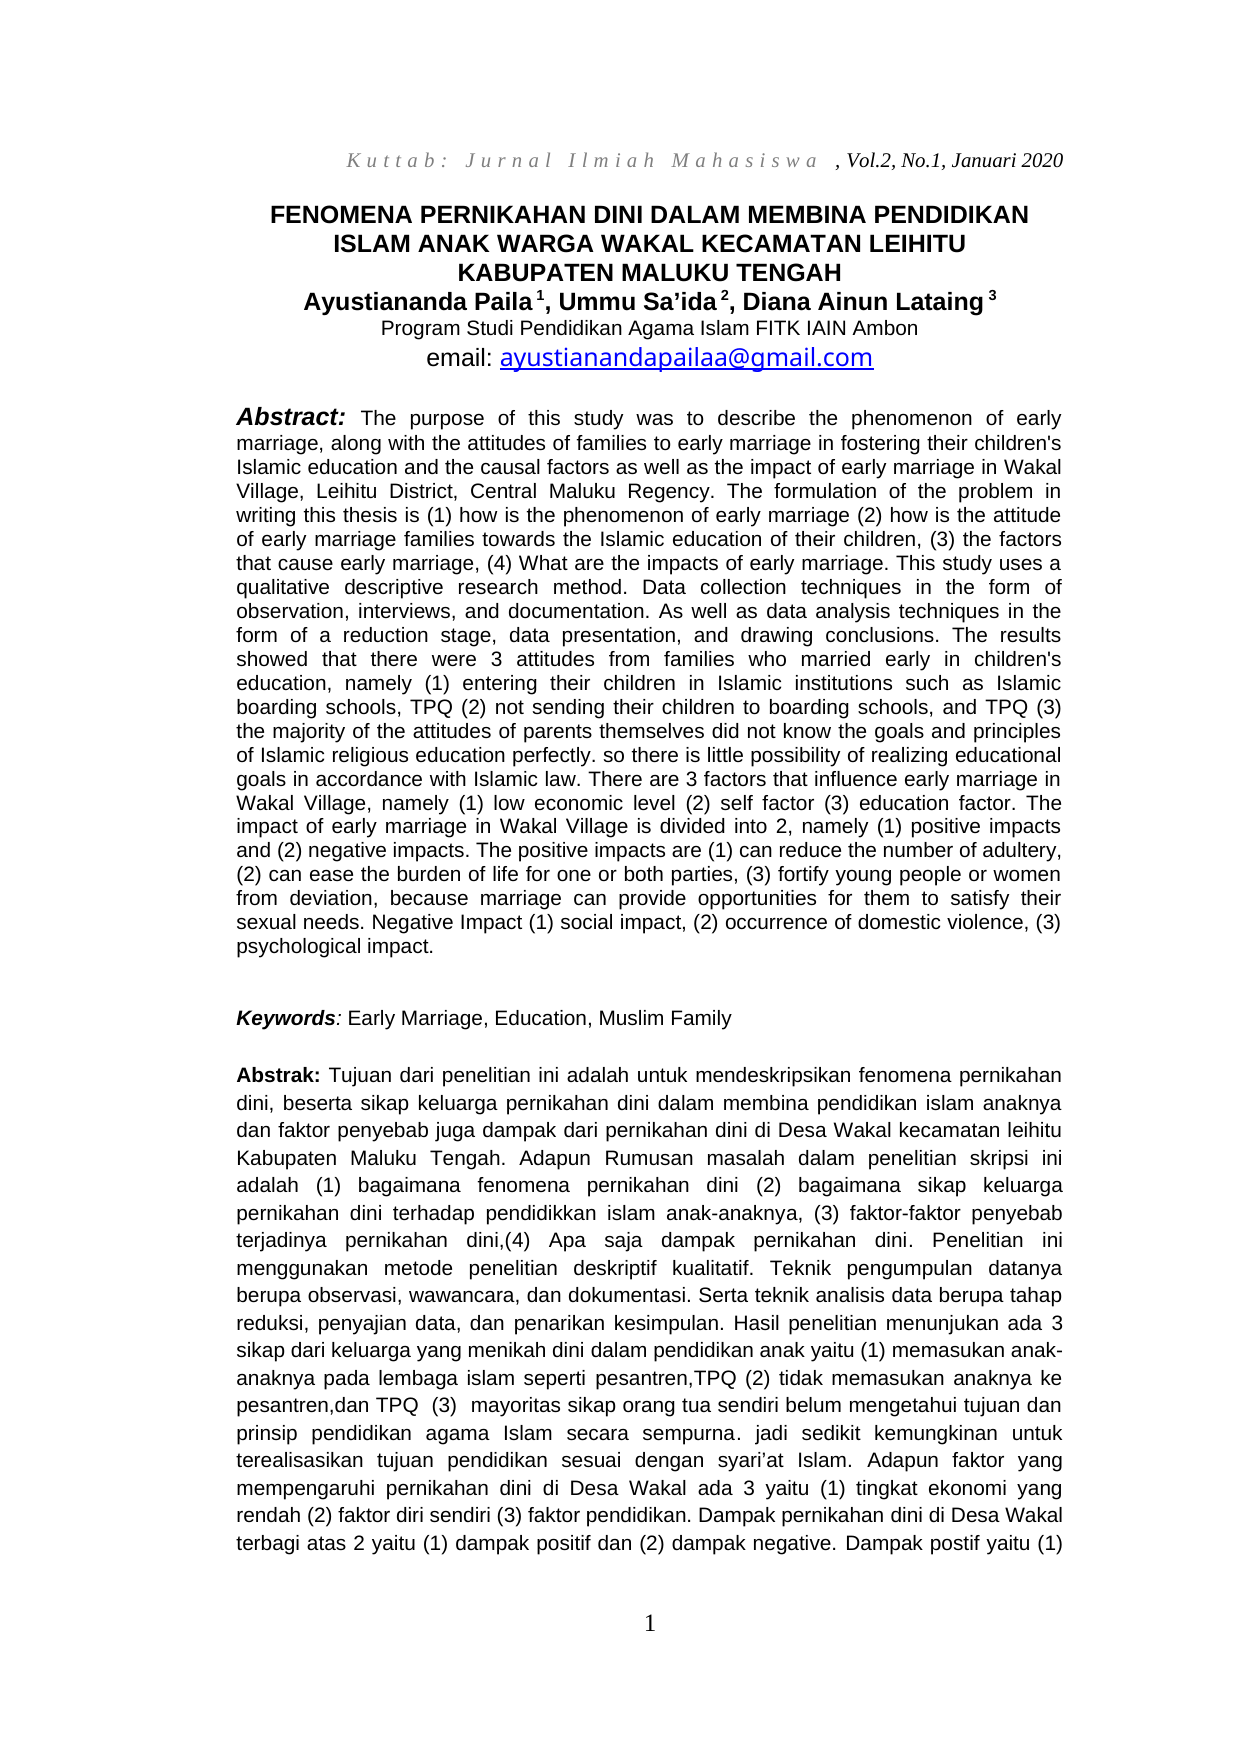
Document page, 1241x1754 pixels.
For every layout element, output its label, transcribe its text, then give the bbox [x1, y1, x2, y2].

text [236, 1063, 1063, 1554]
text Program Studi Pendidikan Agama Islam FITK IAIN Ambon [236, 316, 1063, 339]
list Ayustiananda Paila 1, Ummu Sa’ida 2, Diana Ainun Lataing 3 [236, 287, 1063, 316]
text Abstract: The purpose of this study was to describe the phenomenon of early marriage, along with the attitudes of families to early marriage in fostering their children's Islamic education and the causal factors as well as the impact of early marriage in Wakal Village, Leihitu District, Central Maluku Regency. The formulation of the problem in writing this thesis is (1) how is the phenomenon of early marriage (2) how is the attitude of early marriage families towards the Islamic education of their children, (3) the factors that cause early marriage, (4) What are the impacts of early marriage. This study uses a qualitative descriptive research method. Data collection techniques in the form of observation, interviews, and documentation. As well as data analysis techniques in the form of a reduction stage, data presentation, and drawing conclusions. The results showed that there were 3 attitudes from families who married early in children's education, namely (1) entering their children in Islamic institutions such as Islamic boarding schools, TPQ (2) not sending their children to boarding schools, and TPQ (3) the majority of the attitudes of parents themselves did not know the goals and principles of Islamic religious education perfectly. so there is little possibility of realizing educational goals in accordance with Islamic law. There are 3 factors that influence early marriage in Wakal Village, namely (1) low economic level (2) self factor (3) education factor. The impact of early marriage in Wakal Village is divided into 2, namely (1) positive impacts and (2) negative impacts. The positive impacts are (1) can reduce the number of adultery, (2) can ease the burden of life for one or both parties, (3) fortify young people or women from deviation, because marriage can provide opportunities for them to satisfy their sexual needs. Negative Impact (1) social impact, (2) occurrence of domestic violence, (3) psychological impact. [236, 402, 1063, 958]
text Keywords: Early Marriage, Education, Muslim Family [236, 1006, 1063, 1030]
text FENOMENA PERNIKAHAN DINI DALAM MEMBINA PENDIDIKAN ISLAM ANAK WARGA WAKAL KECAMATAN LEIHITU [236, 201, 1063, 258]
text KABUPATEN MALUKU TENGAH [236, 258, 1063, 287]
text email: ayustianandapailaa@gmail.com [236, 339, 1063, 373]
